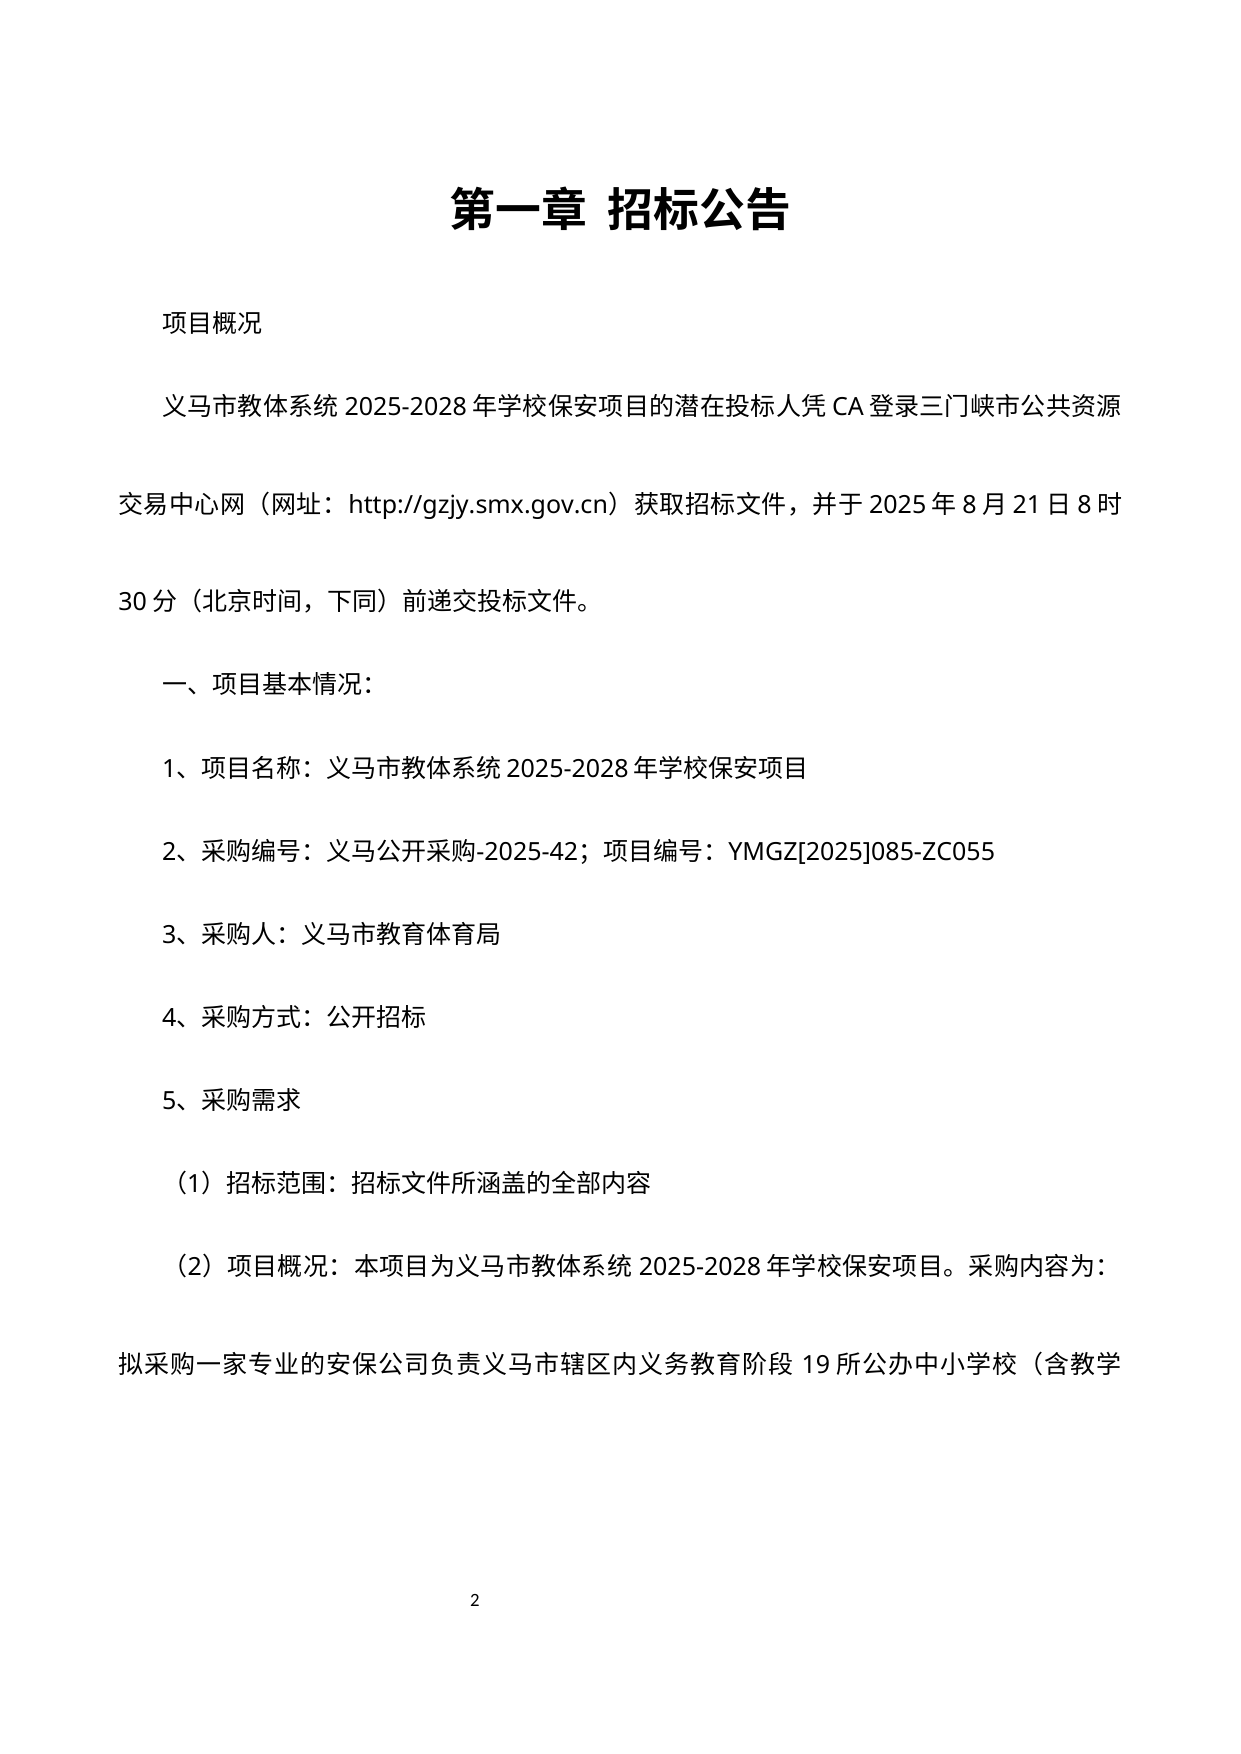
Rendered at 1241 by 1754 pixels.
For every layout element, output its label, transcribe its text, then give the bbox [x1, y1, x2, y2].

text 项目概况 [118, 289, 1122, 354]
text 5、采购需求 [118, 1066, 1122, 1131]
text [118, 1232, 1122, 1395]
text 1、项目名称：义马市教体系统2025-2028年学校保安项目 [118, 734, 1122, 799]
text 一、项目基本情况： [118, 651, 1122, 716]
text 2、采购编号：义马公开采购-2025-42；项目编号：YMGZ[2025]085-ZC055 [118, 817, 1122, 882]
text 义马市教体系统2025-2028年学校保安项目的潜在投标人凭CA登录三门峡市公共资源交易中心网（网址：http://gzjy.smx.gov.cn）获取招标文件，并于2025年8月21日8时30分（北京时间，下同）前递交投标文件。 [118, 372, 1122, 632]
text 3、采购人：义马市教育体育局 [118, 900, 1122, 965]
text 4、采购方式：公开招标 [118, 983, 1122, 1048]
subtitle 第一章 招标公告 [118, 157, 1122, 255]
text （1）招标范围：招标文件所涵盖的全部内容 [118, 1149, 1122, 1214]
